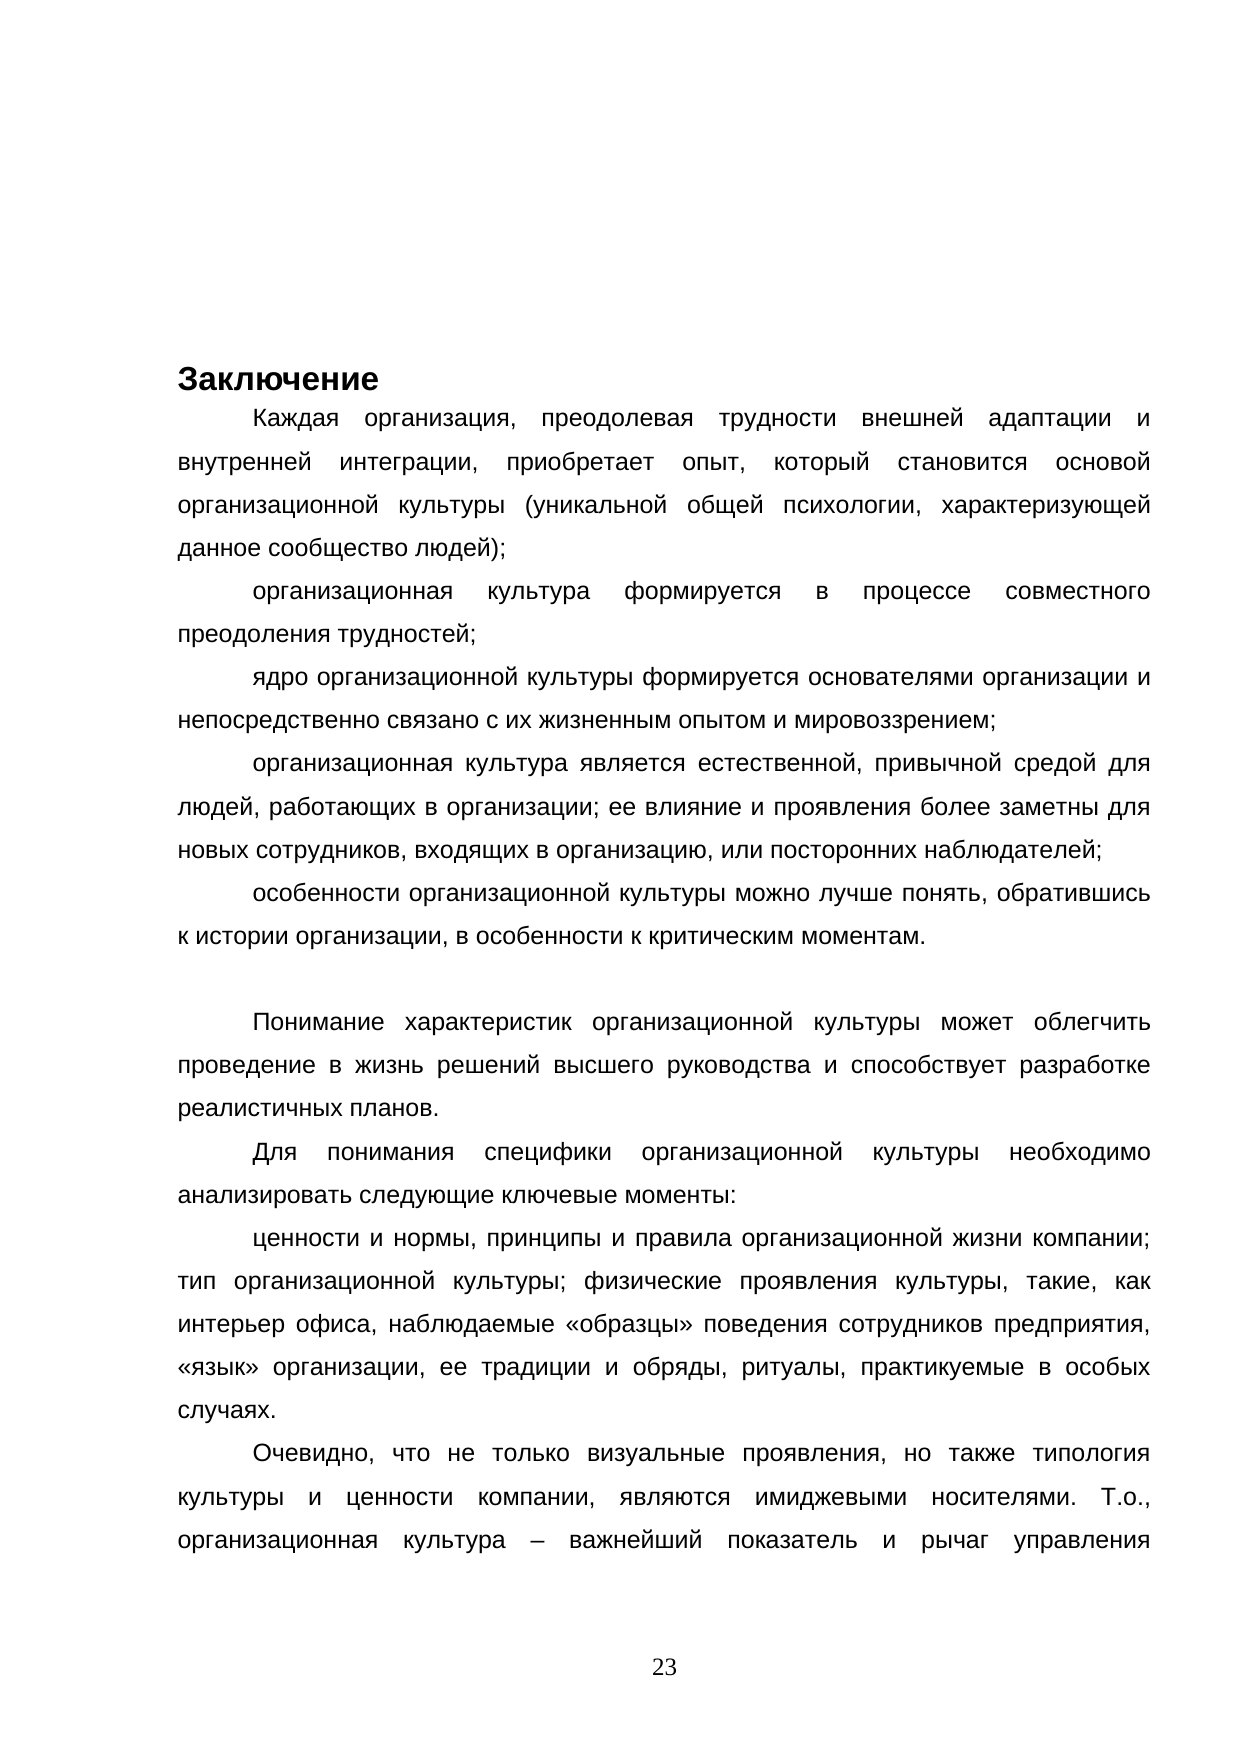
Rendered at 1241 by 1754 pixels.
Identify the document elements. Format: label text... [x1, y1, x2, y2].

text Каждая организация, преодолевая трудности внешней адаптации и внутренней интеграции, приобретает опыт, который становится основой организационной культуры (уникальной общей психологии, характеризующей данное сообщество людей); [177, 403, 1152, 562]
text ядро организационной культуры формируется основателями организации и непосредственно связано с их жизненным опытом и мировоззрением; [177, 662, 1152, 734]
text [177, 1438, 1152, 1553]
text Понимание характеристик организационной культуры может облегчить проведение в жизнь решений высшего руководства и способствует разработке реалистичных планов. [177, 1007, 1152, 1122]
text Для понимания специфики организационной культуры необходимо анализировать следующие ключевые моменты: [177, 1137, 1152, 1208]
text организационная культура является естественной, привычной средой для людей, работающих в организации; ее влияние и проявления более заметны для новых сотрудников, входящих в организацию, или посторонних наблюдателей; [177, 748, 1152, 863]
text организационная культура формируется в процессе совместного преодоления трудностей; [177, 576, 1152, 648]
text особенности организационной культуры можно лучше понять, обратившись к истории организации, в особенности к критическим моментам. [177, 878, 1152, 950]
subtitle Заключение [177, 359, 1152, 397]
text ценности и нормы, принципы и правила организационной жизни компании; тип организационной культуры; физические проявления культуры, такие, как интерьер офиса, наблюдаемые «образцы» поведения сотрудников предприятия, «язык» организации, ее традиции и обряды, ритуалы, практикуемые в особых случаях. [177, 1223, 1152, 1424]
